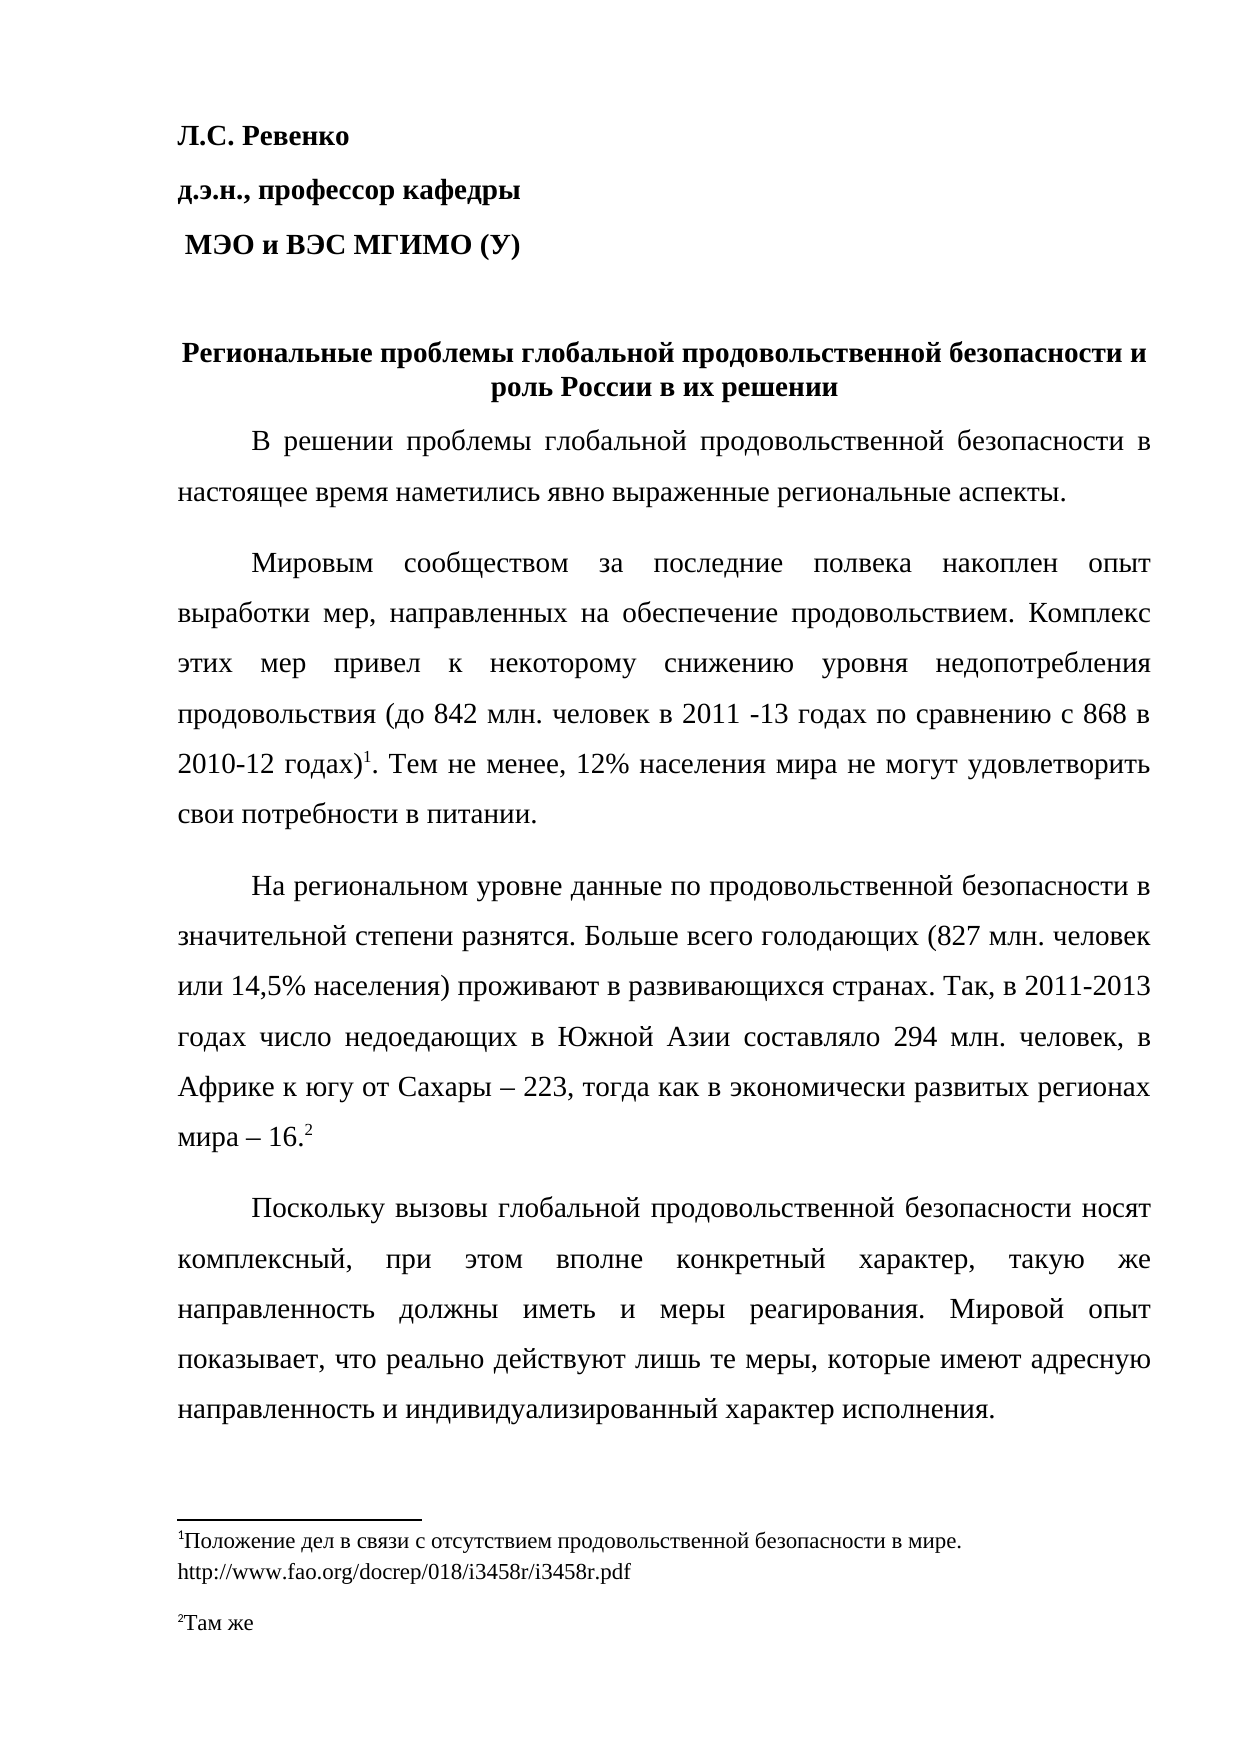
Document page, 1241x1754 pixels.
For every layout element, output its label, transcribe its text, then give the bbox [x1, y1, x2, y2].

text В решении проблемы глобальной продовольственной безопасности в настоящее время наметились явно выраженные региональные аспекты. [177, 423, 1152, 507]
text Мировым сообществом за последние полвека накоплен опыт выработки мер, направленных на обеспечение продовольствием. Комплекс этих мер привел к некоторому снижению уровня недопотребления продовольствия (до 842 млн. человек в 2011 -13 годах по сравнению с 868 в 2010-12 годах). Тем не менее, 12% населения мира не могут удовлетворить свои потребности в питании. [177, 545, 1152, 830]
text Региональные проблемы глобальной продовольственной безопасности и роль России в их решении [177, 336, 1152, 403]
text На региональном уровне данные по продовольственной безопасности в значительной степени разнятся. Больше всего голодающих (827 млн. человек или 14,5% населения) проживают в развивающихся странах. Так, в 2011-2013 годах число недоедающих в Южной Азии составляло 294 млн. человек, в Африке к югу от Сахары – 223, тогда как в экономически развитых регионах мира – 16. [177, 868, 1152, 1153]
text д.э.н., профессор кафедры [177, 172, 1152, 206]
text МЭО и ВЭС МГИМО (У) [177, 227, 1152, 260]
text Поскольку вызовы глобальной продовольственной безопасности носят комплексный, при этом вполне конкретный характер, такую же направленность должны иметь и меры реагирования. Мировой опыт показывает, что реально действуют лишь те меры, которые имеют адресную направленность и индивидуализированный характер исполнения. [177, 1190, 1152, 1425]
text Л.С. Ревенко [177, 118, 1152, 152]
